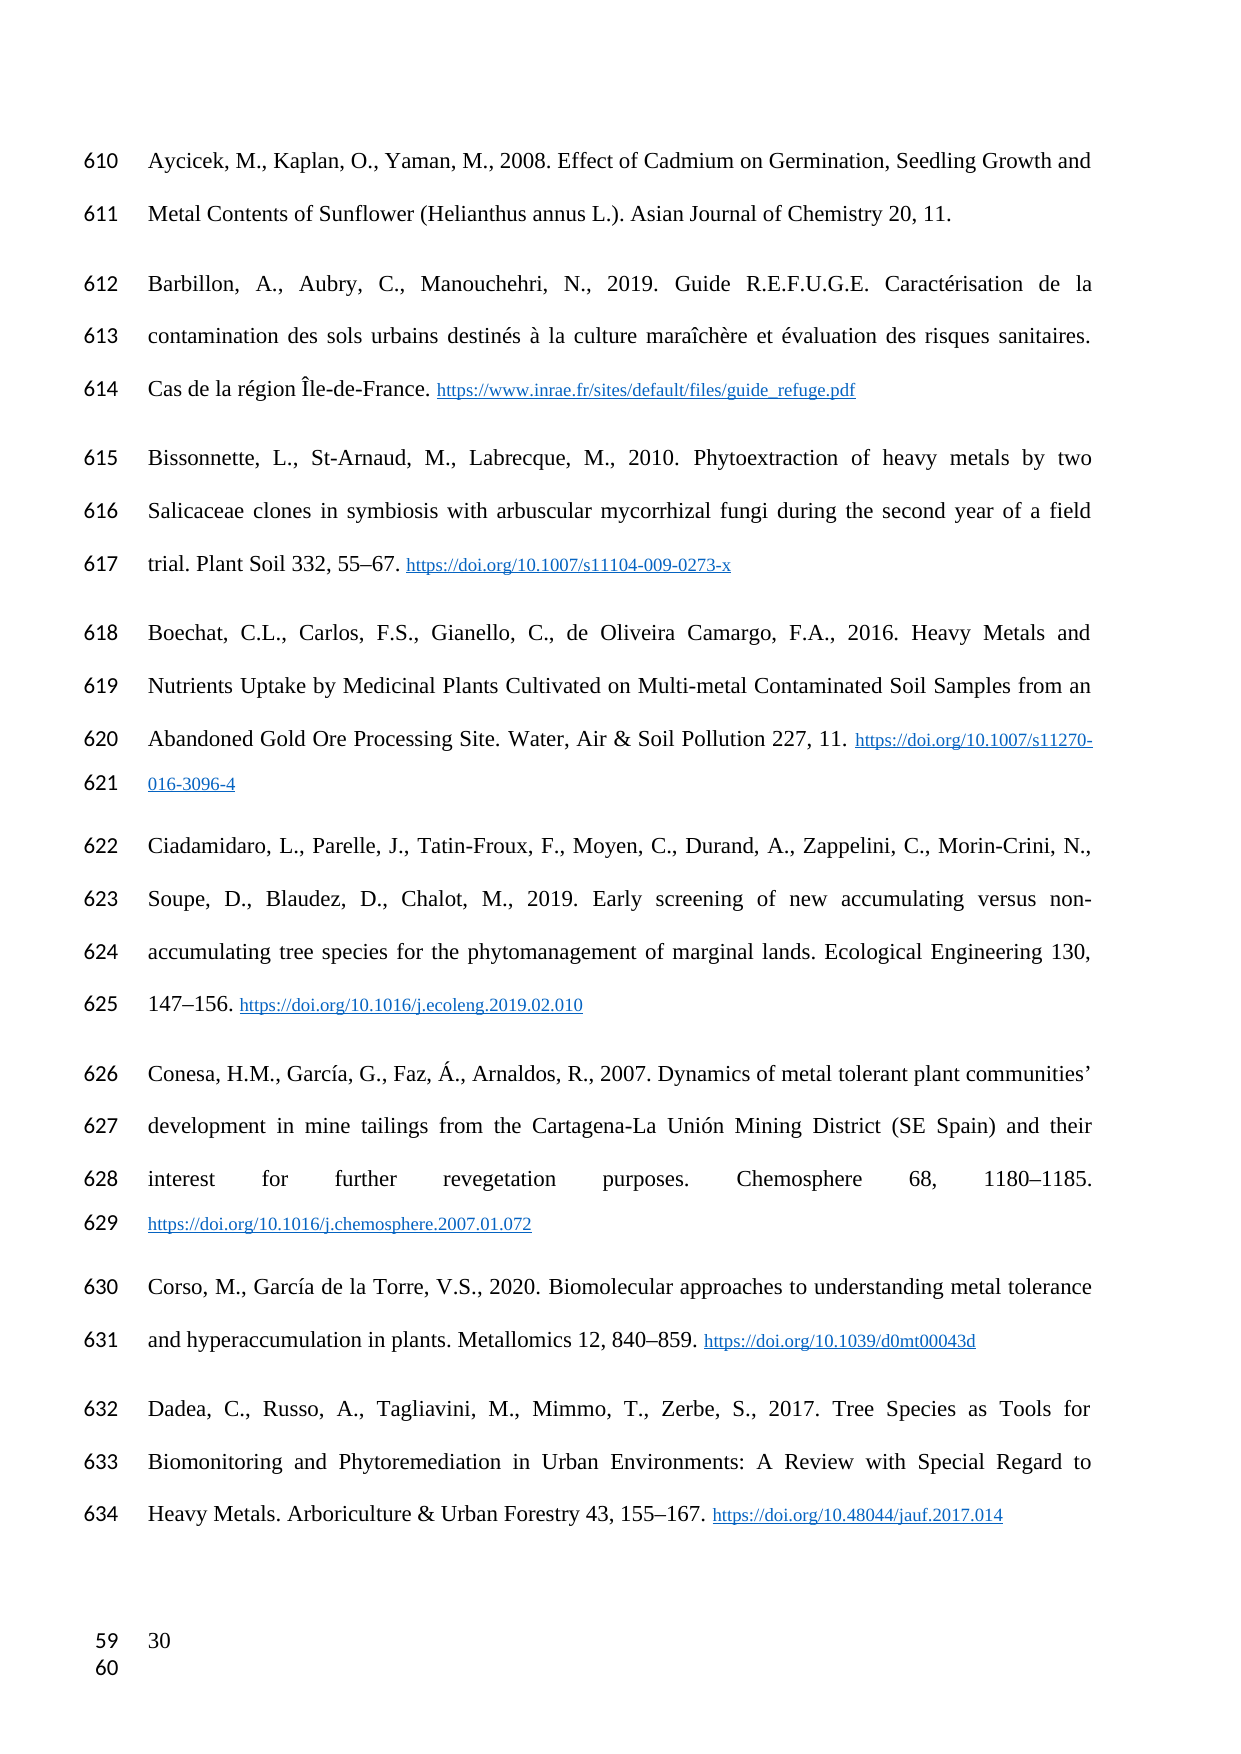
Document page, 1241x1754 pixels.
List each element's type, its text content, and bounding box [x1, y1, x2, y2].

text Aycicek, M., Kaplan, O., Yaman, M., 2008. Effect of Cadmium on Germination, Seedling Growth and Metal Contents of Sunflower (Helianthus annus L.). Asian Journal of Chemistry 20, 11. [148, 148, 1093, 227]
text Dadea, C., Russo, A., Tagliavini, M., Mimmo, T., Zerbe, S., 2017. Tree Species as Tools for Biomonitoring and Phytoremediation in Urban Environments: A Review with Special Regard to Heavy Metals. Arboriculture & Urban Forestry 43, 155–167. https://doi.org/10.48044/jauf.2017.014 [148, 1395, 1093, 1527]
text Boechat, C.L., Carlos, F.S., Gianello, C., de Oliveira Camargo, F.A., 2016. Heavy Metals and Nutrients Uptake by Medicinal Plants Cultivated on Multi-metal Contaminated Soil Samples from an Abandoned Gold Ore Processing Site. Water, Air & Soil Pollution 227, 11. https://doi.org/10.1007/s11270-016-3096-4 [148, 619, 1093, 794]
text Barbillon, A., Aubry, C., Manouchehri, N., 2019. Guide R.E.F.U.G.E. Caractérisation de la contamination des sols urbains destinés à la culture maraîchère et évaluation des risques sanitaires. Cas de la région Île-de-France. https://www.inrae.fr/sites/default/files/guide_refuge.pdf [148, 270, 1093, 401]
text Conesa, H.M., García, G., Faz, Á., Arnaldos, R., 2007. Dynamics of metal tolerant plant communities’ development in mine tailings from the Cartagena-La Unión Mining District (SE Spain) and their interest for further revegetation purposes. Chemosphere 68, 1180–1185. https://doi.org/10.1016/j.chemosphere.2007.01.072 [148, 1060, 1093, 1235]
text Corso, M., García de la Torre, V.S., 2020. Biomolecular approaches to understanding metal tolerance and hyperaccumulation in plants. Metallomics 12, 840–859. https://doi.org/10.1039/d0mt00043d [148, 1273, 1093, 1352]
text Bissonnette, L., St-Arnaud, M., Labrecque, M., 2010. Phytoextraction of heavy metals by two Salicaceae clones in symbiosis with arbuscular mycorrhizal fungi during the second year of a field trial. Plant Soil 332, 55–67. https://doi.org/10.1007/s11104-009-0273-x [148, 444, 1093, 576]
text Ciadamidaro, L., Parelle, J., Tatin-Froux, F., Moyen, C., Durand, A., Zappelini, C., Morin-Crini, N., Soupe, D., Blaudez, D., Chalot, M., 2019. Early screening of new accumulating versus non-accumulating tree species for the phytomanagement of marginal lands. Ecological Engineering 130, 147–156. https://doi.org/10.1016/j.ecoleng.2019.02.010 [148, 832, 1093, 1017]
